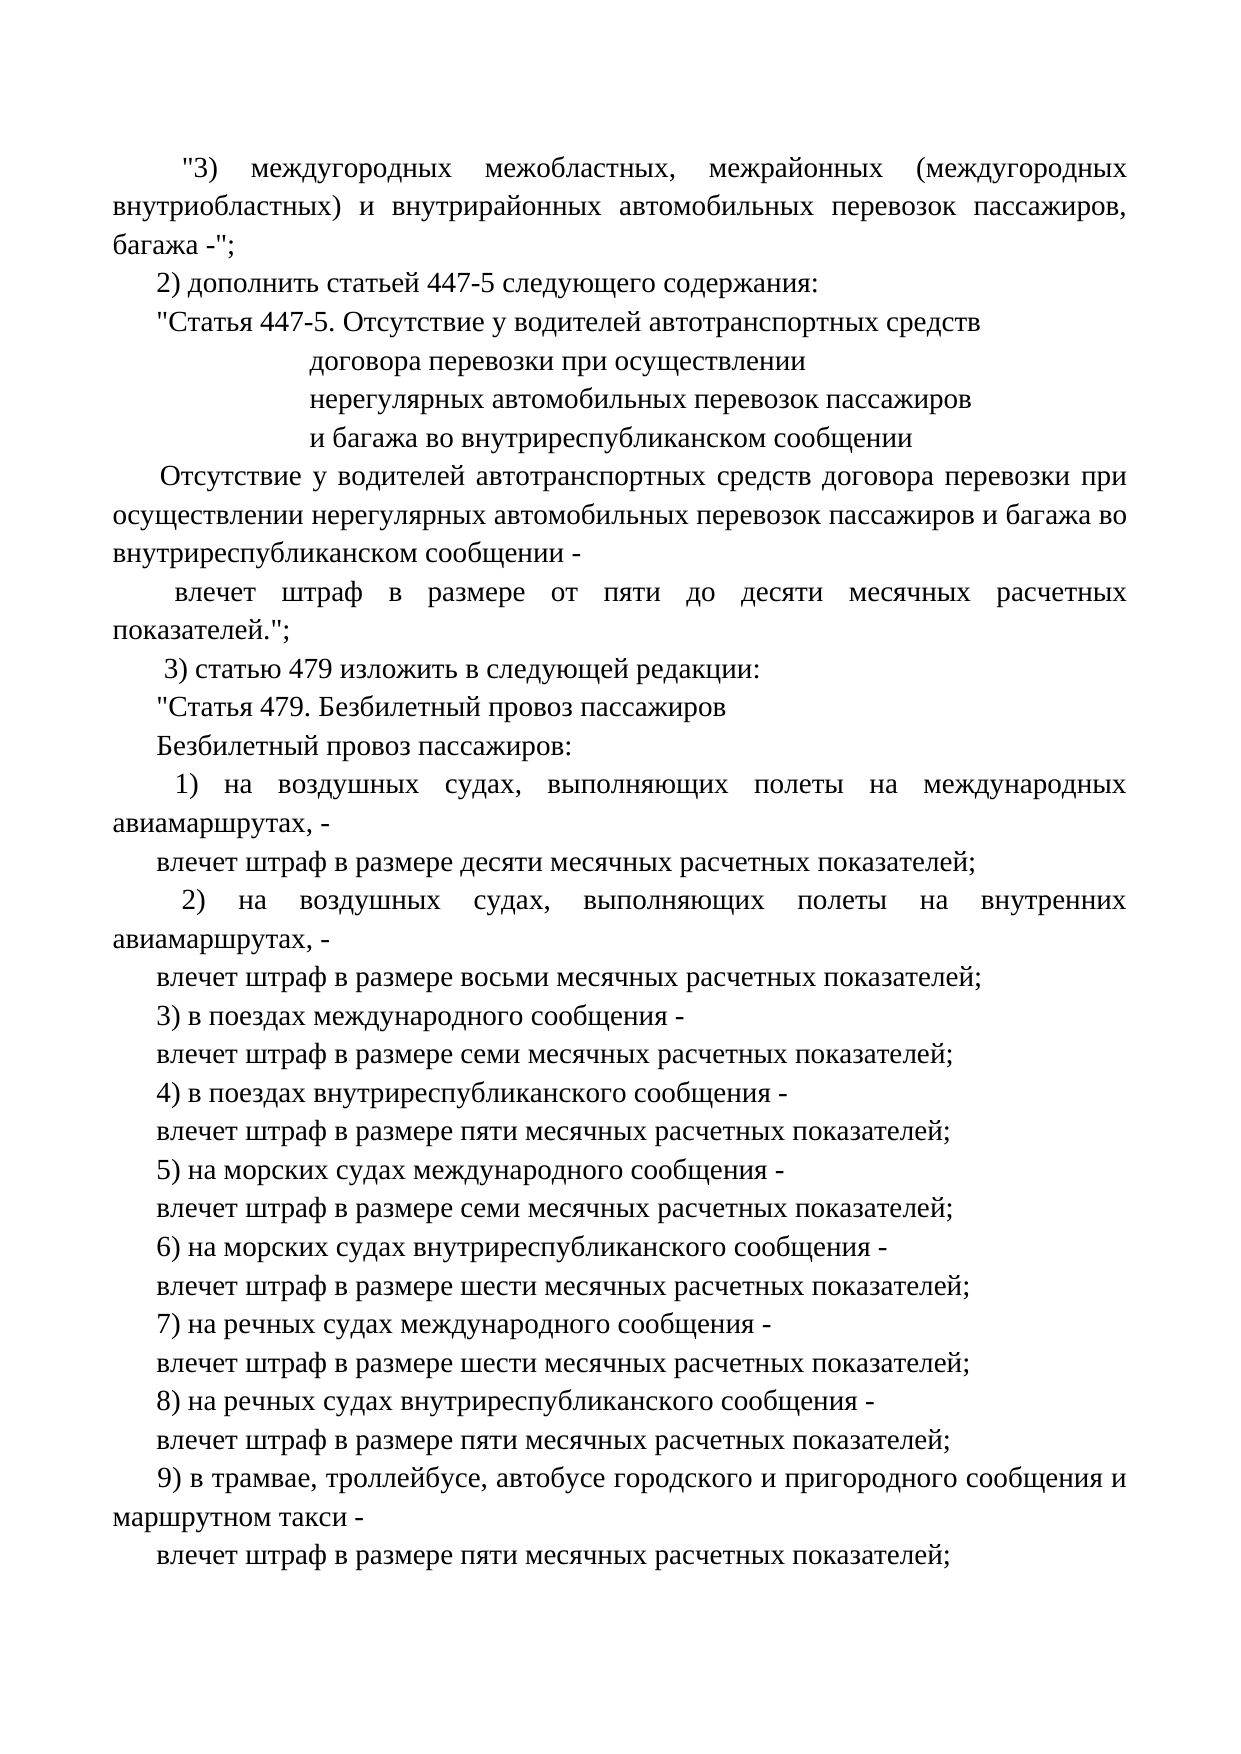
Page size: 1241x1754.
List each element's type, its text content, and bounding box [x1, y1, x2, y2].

text влечет штраф в размере пяти месячных расчетных показателей; [112, 1113, 1128, 1147]
text влечет штраф в размере шести месячных расчетных показателей; [112, 1268, 1128, 1301]
text 7) на речных судах международного сообщения - [112, 1306, 1128, 1340]
text 1) на воздушных судах, выполняющих полеты на международных авиамаршрутах, - [112, 767, 1128, 839]
text 5) на морских судах международного сообщения - [112, 1152, 1128, 1186]
text "Статья 447-5. Отсутствие у водителей автотранспортных средств [112, 304, 1128, 338]
text влечет штраф в размере десяти месячных расчетных показателей; [112, 844, 1128, 877]
text Отсутствие у водителей автотранспортных средств договора перевозки при осуществлении нерегулярных автомобильных перевозок пассажиров и багажа во внутриреспубликанском сообщении - [112, 458, 1128, 569]
text "Статья 479. Безбилетный провоз пассажиров [112, 689, 1128, 723]
text 4) в поездах внутриреспубликанского сообщения - [112, 1075, 1128, 1108]
text влечет штраф в размере семи месячных расчетных показателей; [112, 1036, 1128, 1070]
text 2) дополнить статьей 447-5 следующего содержания: [112, 266, 1128, 299]
text Безбилетный провоз пассажиров: [112, 728, 1128, 762]
text 3) статью 479 изложить в следующей редакции: [112, 651, 1128, 684]
text договора перевозки при осуществлении [112, 343, 1128, 376]
text 6) на морских судах внутриреспубликанского сообщения - [112, 1229, 1128, 1263]
text влечет штраф в размере семи месячных расчетных показателей; [112, 1191, 1128, 1224]
text и багажа во внутриреспубликанском сообщении [112, 420, 1128, 453]
text 3) в поездах международного сообщения - [112, 998, 1128, 1031]
text нерегулярных автомобильных перевозок пассажиров [112, 381, 1128, 415]
text влечет штраф в размере пяти месячных расчетных показателей; [112, 1422, 1128, 1455]
text влечет штраф в размере пяти месячных расчетных показателей; [112, 1537, 1128, 1571]
text 9) в трамвае, троллейбусе, автобусе городского и пригородного сообщения и маршрутном такси - [112, 1460, 1128, 1532]
text влечет штраф в размере восьми месячных расчетных показателей; [112, 959, 1128, 993]
text влечет штраф в размере шести месячных расчетных показателей; [112, 1345, 1128, 1378]
text влечет штраф в размере от пяти до десяти месячных расчетных показателей."; [112, 574, 1128, 646]
text 8) на речных судах внутриреспубликанского сообщения - [112, 1383, 1128, 1417]
text "3) междугородных межобластных, межрайонных (междугородных внутриобластных) и внутрирайонных автомобильных перевозок пассажиров, багажа -"; [112, 150, 1128, 261]
text 2) на воздушных судах, выполняющих полеты на внутренних авиамаршрутах, - [112, 882, 1128, 954]
